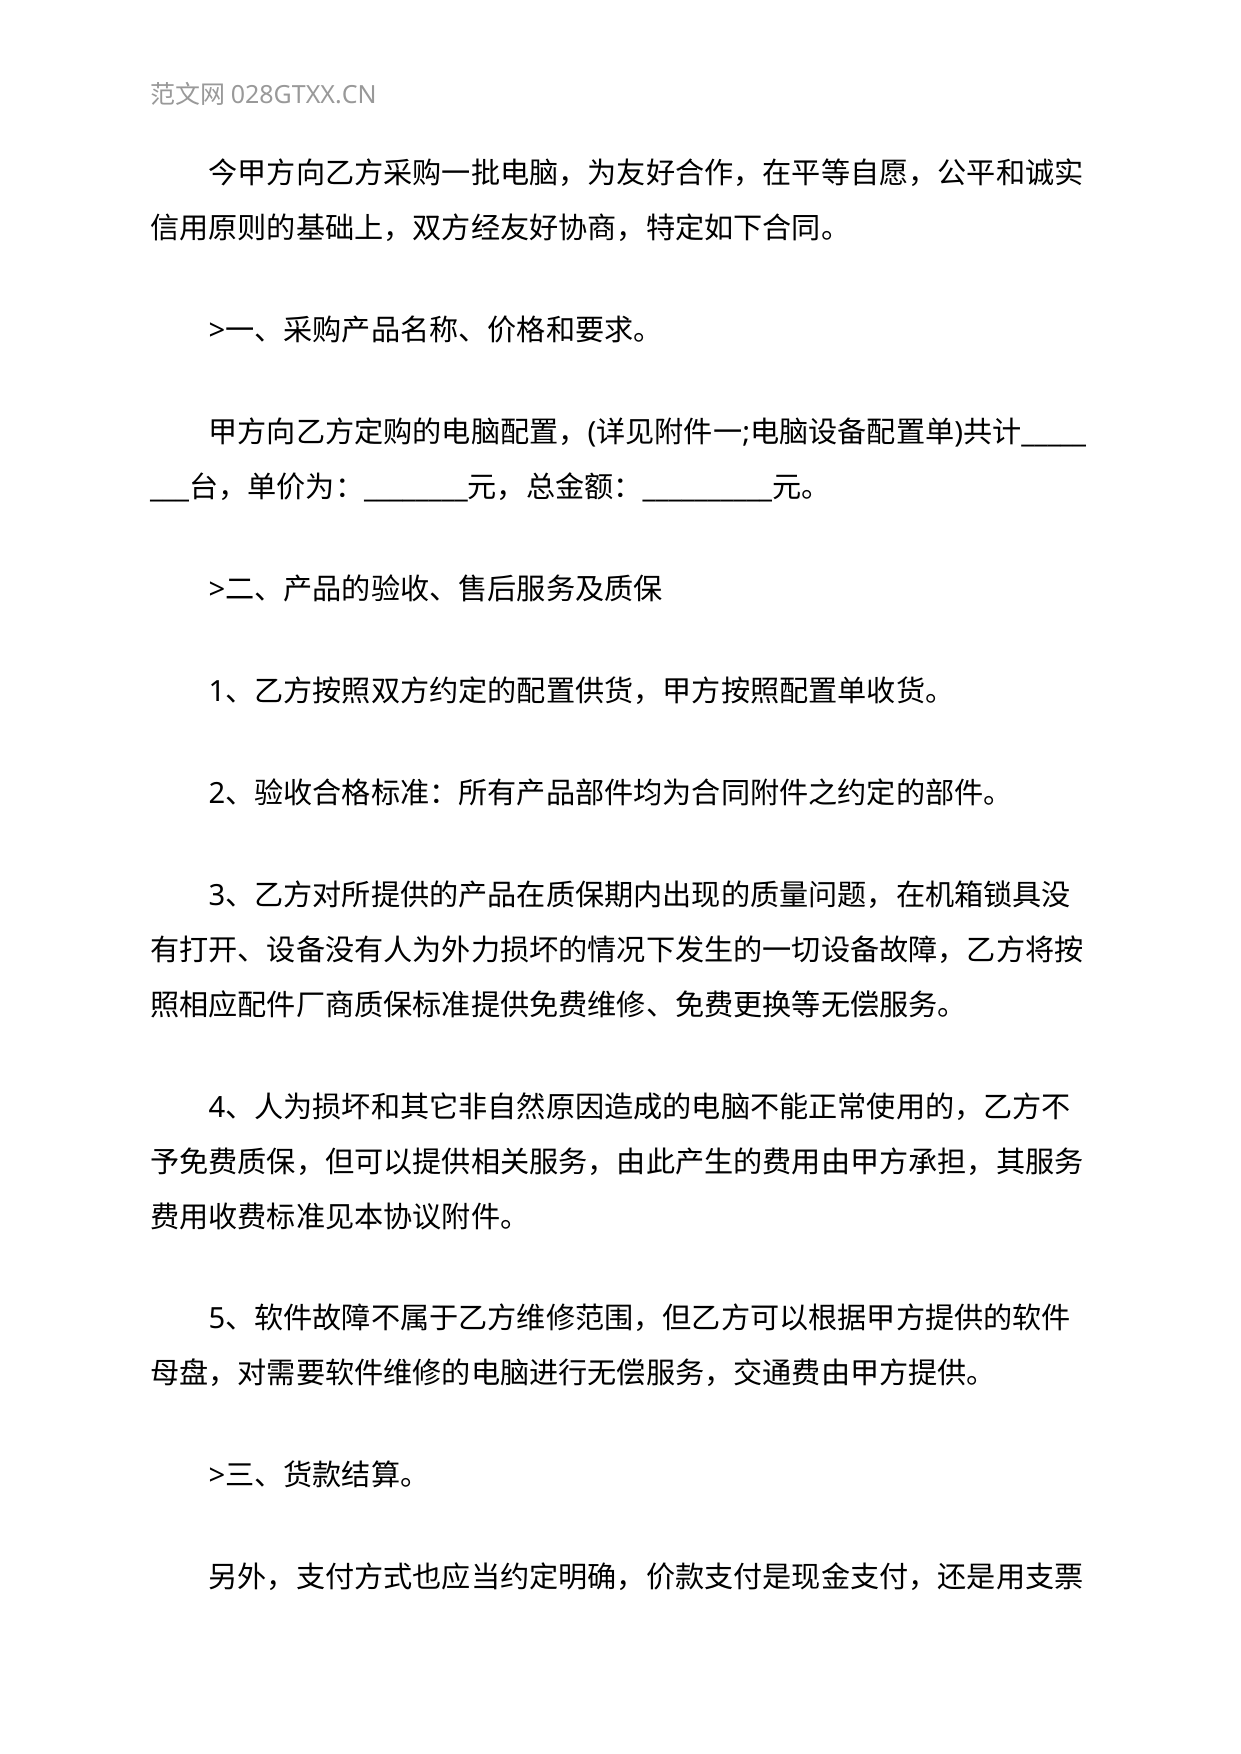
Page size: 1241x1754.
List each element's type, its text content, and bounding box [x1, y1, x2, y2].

text 2、验收合格标准：所有产品部件均为合同附件之约定的部件。 [150, 769, 1090, 812]
text >一、采购产品名称、价格和要求。 [150, 307, 1090, 349]
text >三、货款结算。 [150, 1452, 1090, 1494]
text 1、乙方按照双方约定的配置供货，甲方按照配置单收货。 [150, 668, 1090, 710]
text 4、人为损坏和其它非自然原因造成的电脑不能正常使用的，乙方不予免费质保，但可以提供相关服务，由此产生的费用由甲方承担，其服务费用收费标准见本协议附件。 [150, 1083, 1090, 1235]
text 5、软件故障不属于乙方维修范围，但乙方可以根据甲方提供的软件母盘，对需要软件维修的电脑进行无偿服务，交通费由甲方提供。 [150, 1295, 1090, 1392]
text 甲方向乙方定购的电脑配置，(详见附件一;电脑设备配置单)共计________台，单价为：________元，总金额：__________元。 [150, 409, 1090, 506]
text >二、产品的验收、售后服务及质保 [150, 566, 1090, 608]
text 3、乙方对所提供的产品在质保期内出现的质量问题，在机箱锁具没有打开、设备没有人为外力损坏的情况下发生的一切设备故障，乙方将按照相应配件厂商质保标准提供免费维修、免费更换等无偿服务。 [150, 872, 1090, 1024]
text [150, 1554, 1090, 1596]
text 今甲方向乙方采购一批电脑，为友好合作，在平等自愿，公平和诚实信用原则的基础上，双方经友好协商，特定如下合同。 [150, 150, 1090, 247]
